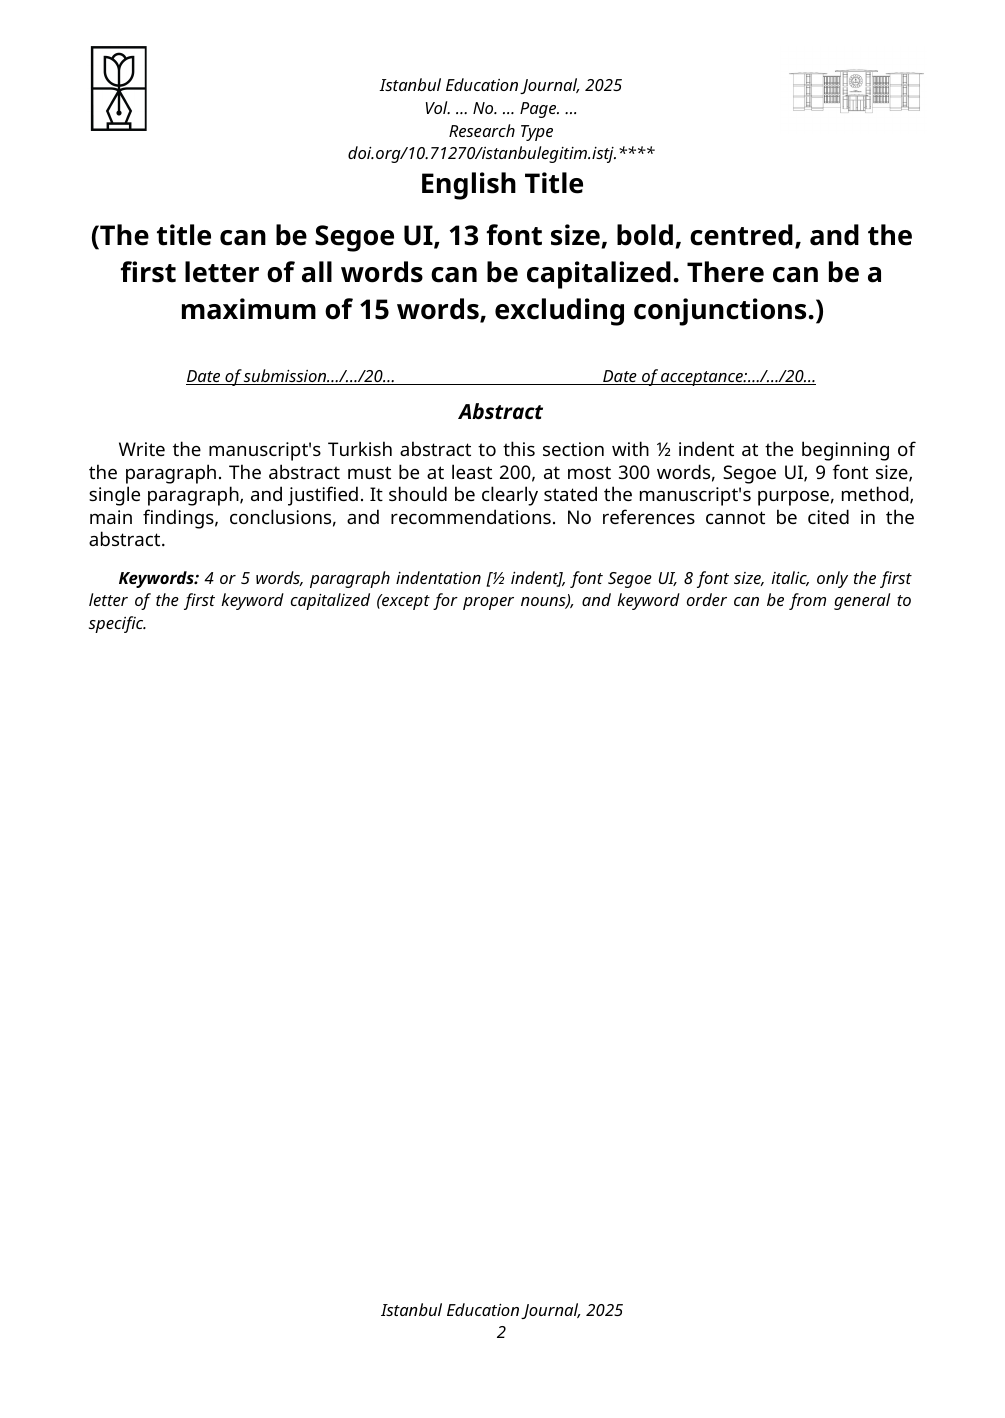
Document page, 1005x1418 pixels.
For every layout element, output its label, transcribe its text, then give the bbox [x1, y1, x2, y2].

text English Title [89, 165, 915, 202]
text Write the manuscript's Turkish abstract to this section with ½ indent at the beginning of the paragraph. The abstract must be at least 200, at most 300 words, Segoe UI, 9 font size, single paragraph, and justified. It should be clearly stated the manuscript's purpose, method, main findings, conclusions, and recommendations. No references cannot be cited in the abstract. [89, 439, 915, 551]
picture [780, 46, 927, 134]
text Keywords: 4 or 5 words, paragraph indentation [½ indent], font Segoe UI, 8 font size, italic, only the first letter of the first keyword capitalized (except for proper nouns), and keyword order can be from general to specific. [89, 566, 915, 634]
text (The title can be Segoe UI, 13 font size, bold, centred, and the first letter of all words can be capitalized. There can be a maximum of 15 words, excluding conjunctions.) [89, 216, 915, 327]
picture [87, 43, 147, 132]
text Abstract [89, 402, 915, 424]
text Date of submission…/…/20… Date of acceptance:…/…/20… [89, 364, 915, 387]
